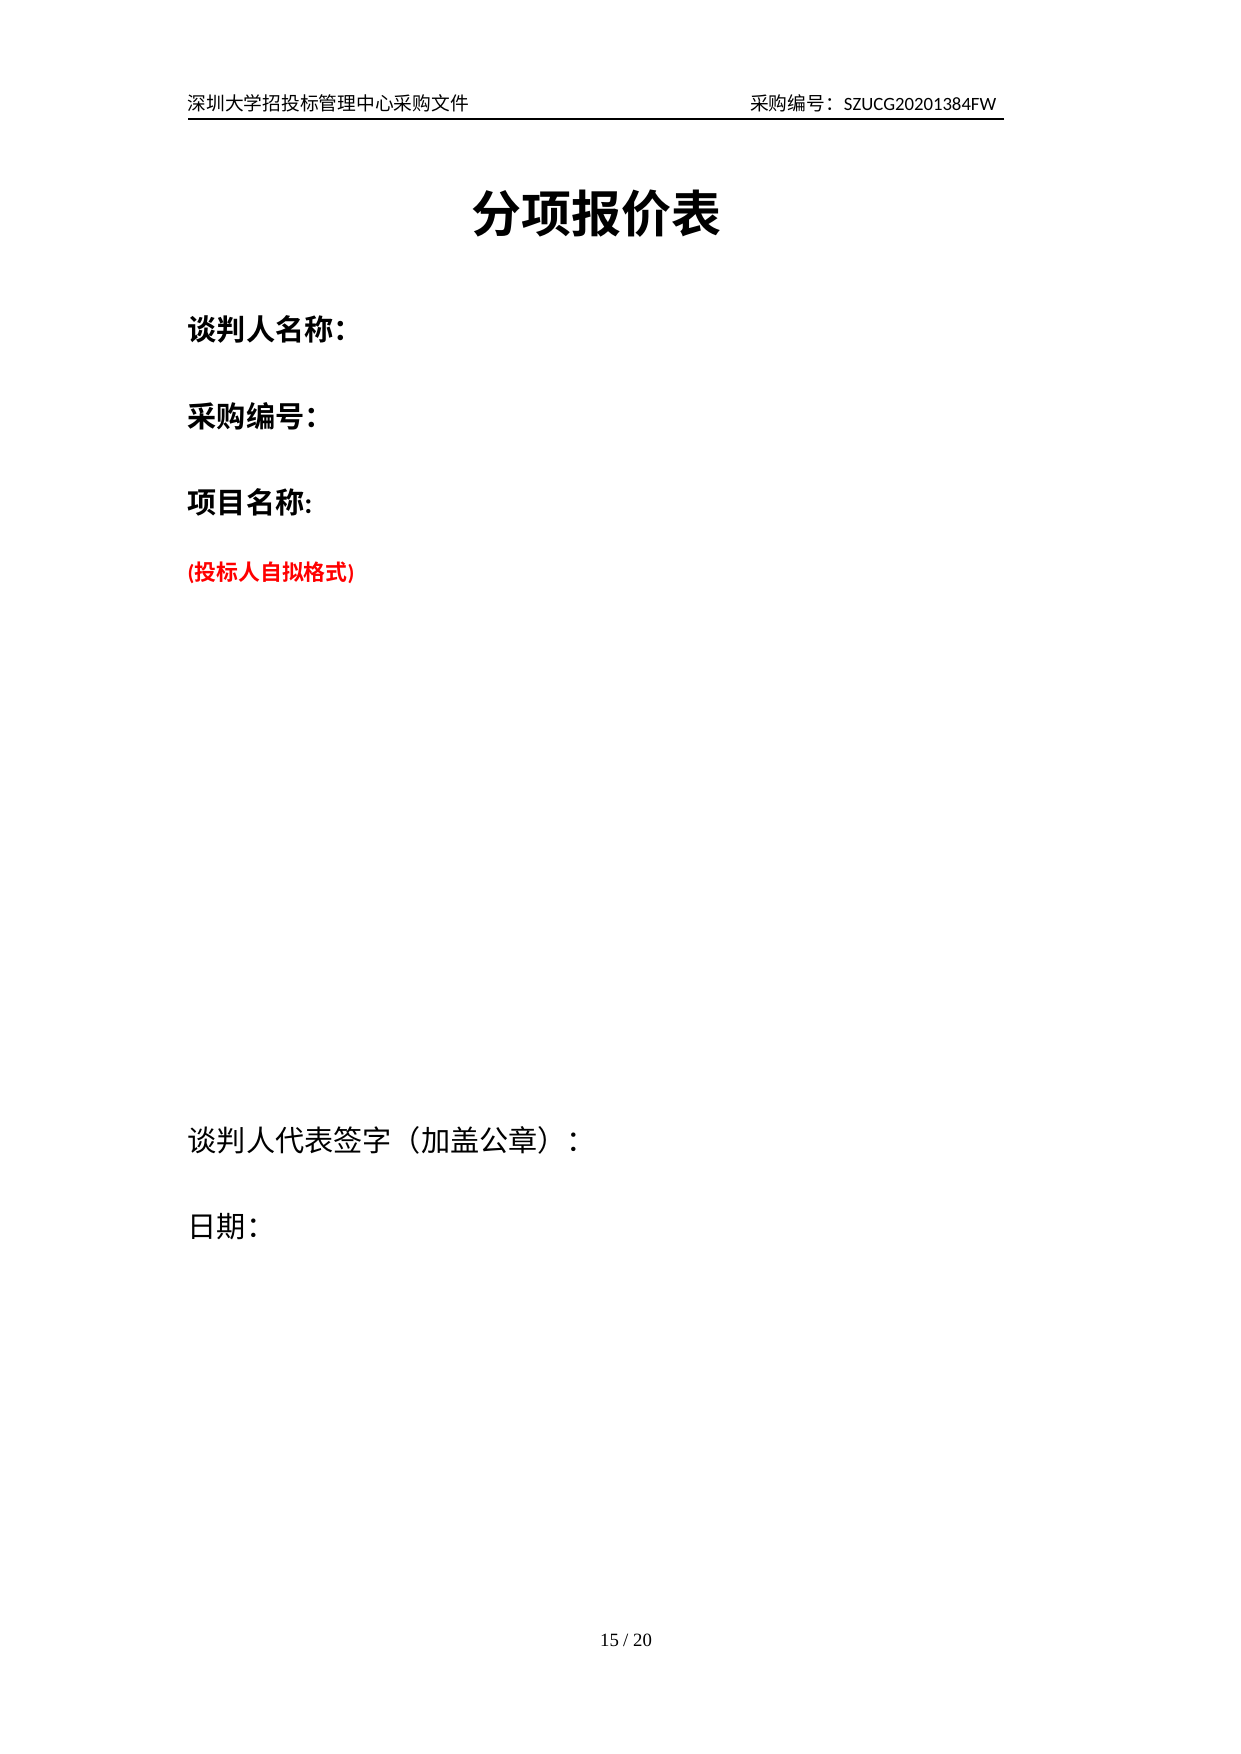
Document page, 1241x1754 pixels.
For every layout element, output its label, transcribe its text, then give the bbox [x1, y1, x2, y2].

text 分项报价表 [187, 162, 1004, 259]
text 采购编号： [187, 382, 1004, 447]
text 项目名称: [187, 468, 1004, 533]
text 谈判人名称： [187, 296, 1004, 361]
text 日期： [187, 1193, 1004, 1258]
text 谈判人代表签字（加盖公章）： [187, 1107, 1004, 1172]
text (投标人自拟格式) [187, 554, 1004, 587]
